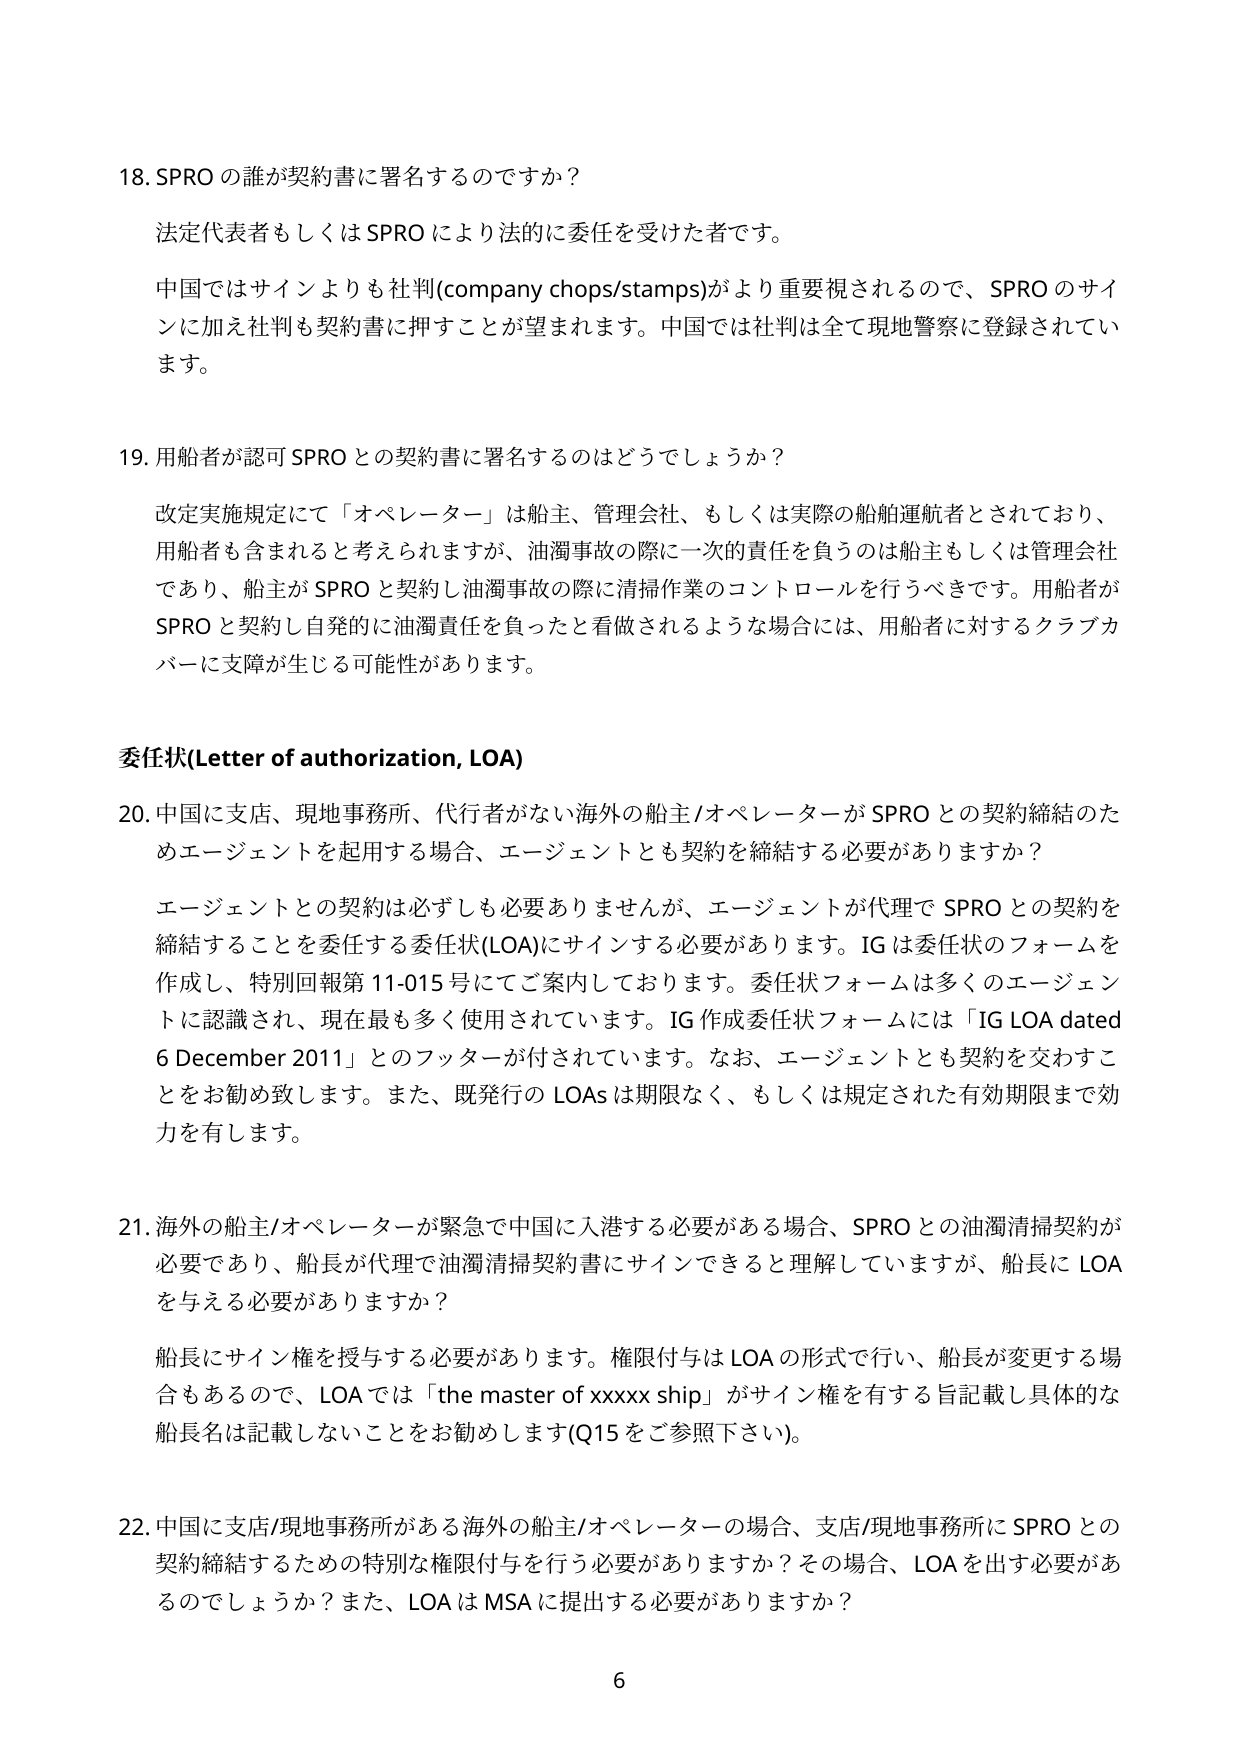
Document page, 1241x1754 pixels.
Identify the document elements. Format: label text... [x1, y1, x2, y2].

list エージェントとの契約は必ずしも必要ありませんが、エージェントが代理でSPROとの契約を締結することを委任する委任状(LOA)にサインする必要があります。IGは委任状のフォームを作成し、特別回報第11-015号にてご案内しております。委任状フォームは多くのエージェントに認識され、現在最も多く使用されています。IG作成委任状フォームには「IG LOA dated 6 December 2011」とのフッターが付されています。なお、エージェントとも契約を交わすことをお勧め致します。また、既発行のLOAsは期限なく、もしくは規定された有効期限まで効力を有します。 [156, 888, 1122, 1188]
list 用船者が認可SPROとの契約書に署名するのはどうでしょうか？ [118, 438, 1122, 475]
list 法定代表者もしくはSPROにより法的に委任を受けた者です。 [156, 213, 1122, 250]
list 改定実施規定にて「オペレーター」は船主、管理会社、もしくは実際の船舶運航者とされており、用船者も含まれると考えられますが、油濁事故の際に一次的責任を負うのは船主もしくは管理会社であり、船主がSPROと契約し油濁事故の際に清掃作業のコントロールを行うべきです。用船者がSPROと契約し自発的に油濁責任を負ったと看做されるような場合には、用船者に対するクラブカバーに支障が生じる可能性があります。 [156, 494, 1122, 719]
list 中国に支店、現地事務所、代行者がない海外の船主/オペレーターがSPROとの契約締結のためエージェントを起用する場合、エージェントとも契約を締結する必要がありますか？ [118, 794, 1122, 869]
list 中国ではサインよりも社判(company chops/stamps)がより重要視されるので、SPROのサインに加え社判も契約書に押すことが望まれます。中国では社判は全て現地警察に登録されています。 [156, 269, 1122, 419]
list 船長にサイン権を授与する必要があります。権限付与はLOAの形式で行い、船長が変更する場合もあるので、LOAでは「the master of xxxxx ship」がサイン権を有する旨記載し具体的な船長名は記載しないことをお勧めします(Q15をご参照下さい)。 [156, 1338, 1122, 1488]
list 海外の船主/オペレーターが緊急で中国に入港する必要がある場合、SPROとの油濁清掃契約が必要であり、船長が代理で油濁清掃契約書にサインできると理解していますが、船長にLOAを与える必要がありますか？ [118, 1206, 1122, 1319]
list 中国に支店/現地事務所がある海外の船主/オペレーターの場合、支店/現地事務所にSPROとの契約締結するための特別な権限付与を行う必要がありますか？その場合、LOAを出す必要があるのでしょうか？また、LOAはMSAに提出する必要がありますか？ [118, 1506, 1122, 1619]
text 委任状(Letter of authorization, LOA) [118, 738, 1122, 775]
list SPROの誰が契約書に署名するのですか？ [118, 156, 1122, 194]
